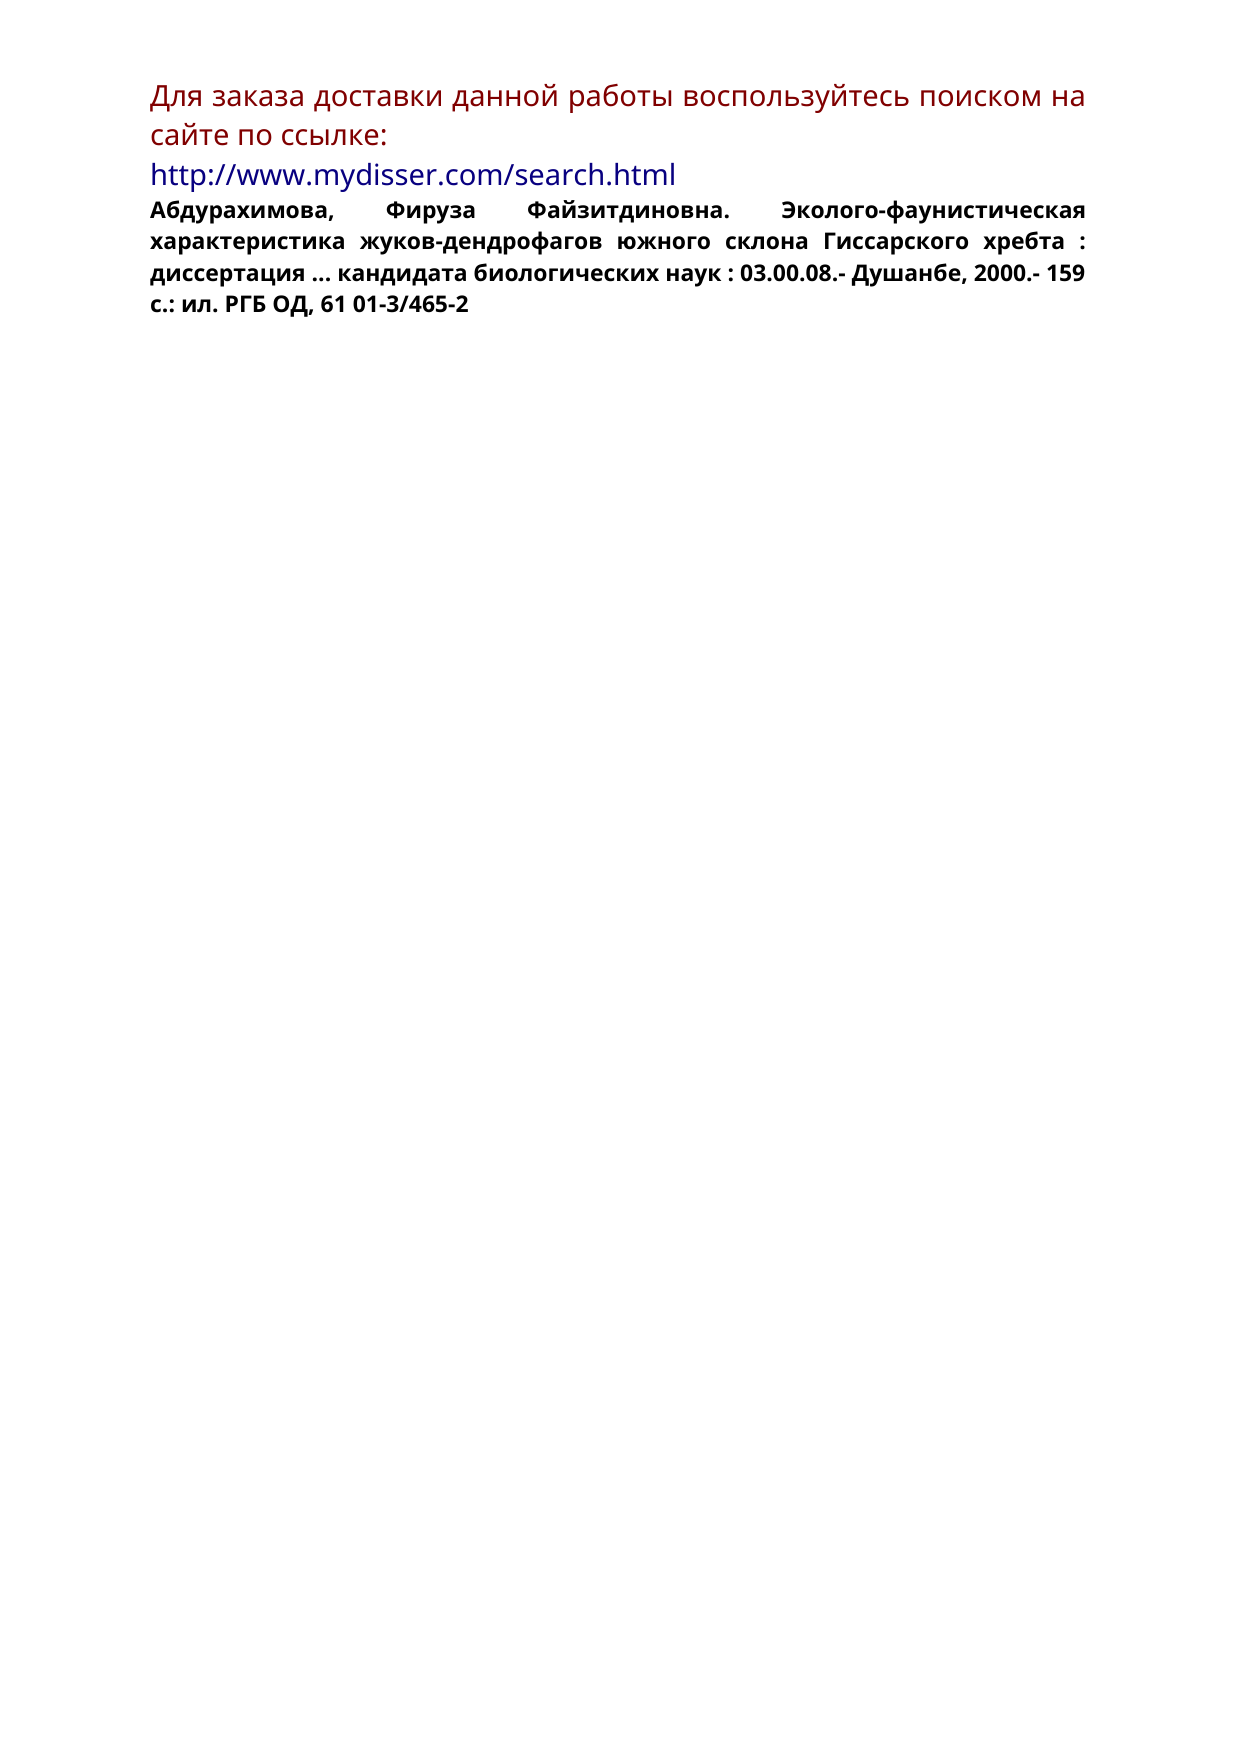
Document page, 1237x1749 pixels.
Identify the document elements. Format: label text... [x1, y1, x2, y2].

text Абдурахимова, Фируза Файзитдиновна. Эколого-фаунистическая характеристика жуков-дендрофагов южного склона Гиссарского хребта : диссертация ... кандидата биологических наук : 03.00.08.- Душанбе, 2000.- 159 с.: ил. РГБ ОД, 61 01-3/465-2 [150, 194, 1086, 319]
